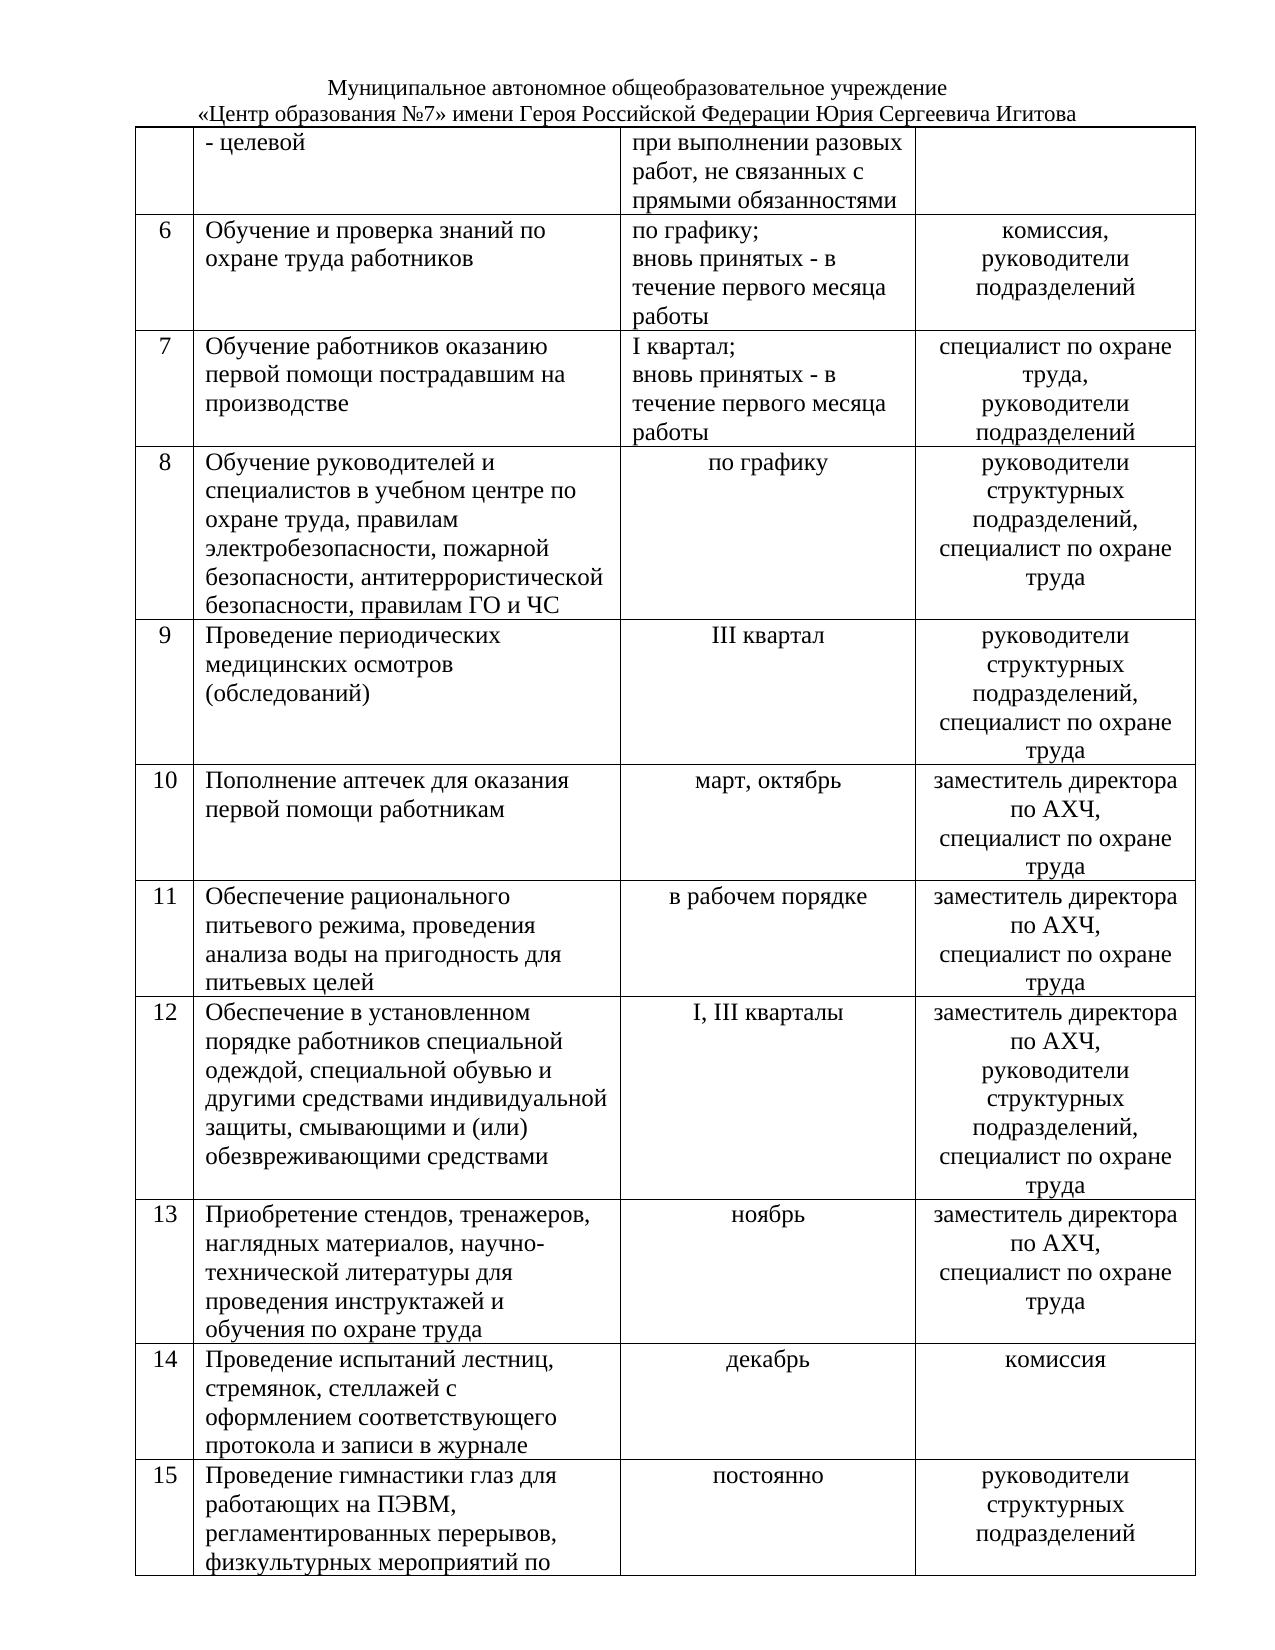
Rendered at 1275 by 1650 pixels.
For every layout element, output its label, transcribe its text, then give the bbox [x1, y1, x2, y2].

table_cell постоянно [621, 1460, 915, 1575]
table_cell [194, 1460, 620, 1575]
table_cell Обеспечение рационального питьевого режима, проведения анализа воды на пригодность для питьевых целей [194, 881, 620, 996]
table_cell 12 [136, 997, 193, 1198]
table_cell по графику; вновь принятых - в течение первого месяца работы [621, 215, 915, 330]
table_cell специалист по охране труда, руководители подразделений [916, 331, 1195, 446]
table_cell в рабочем порядке [621, 881, 915, 996]
table_cell декабрь [621, 1344, 915, 1459]
table_cell Обеспечение в установленном порядке работников специальной одеждой, специальной обувью и другими средствами индивидуальной защиты, смывающими и (или) обезвреживающими средствами [194, 997, 620, 1198]
table_cell заместитель директора по АХЧ, специалист по охране труда [916, 881, 1195, 996]
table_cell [194, 128, 620, 214]
table_cell комиссия [916, 1344, 1195, 1459]
table_cell I квартал; вновь принятых - в течение первого месяца работы [621, 331, 915, 446]
table_cell руководители структурных подразделений, специалист по охране труда [916, 620, 1195, 764]
table_cell 13 [136, 1200, 193, 1343]
table_cell 6 [136, 215, 193, 330]
table_cell март, октябрь [621, 765, 915, 880]
table_cell заместитель директора по АХЧ, специалист по охране труда [916, 1200, 1195, 1343]
table_cell 9 [136, 620, 193, 764]
table_cell заместитель директора по АХЧ, специалист по охране труда [916, 765, 1195, 880]
table_cell Обучение руководителей и специалистов в учебном центре по охране труда, правилам электробезопасности, пожарной безопасности, антитеррористической безопасности, правилам ГО и ЧС [194, 447, 620, 619]
table_cell 5 [136, 128, 193, 214]
table_cell 8 [136, 447, 193, 619]
table_cell Обучение и проверка знаний по охране труда работников [194, 215, 620, 330]
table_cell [916, 128, 1195, 214]
table_cell комиссия, руководители подразделений [916, 215, 1195, 330]
table_cell 7 [136, 331, 193, 446]
table_cell ноябрь [621, 1200, 915, 1343]
table_cell Проведение периодических медицинских осмотров (обследований) [194, 620, 620, 764]
table_cell 11 [136, 881, 193, 996]
table_cell заместитель директора по АХЧ, руководители структурных подразделений, специалист по охране труда [916, 997, 1195, 1198]
table_cell I, III кварталы [621, 997, 915, 1198]
table_cell Приобретение стендов, тренажеров, наглядных материалов, научно-технической литературы для проведения инструктажей и обучения по охране труда [194, 1200, 620, 1343]
table_cell 10 [136, 765, 193, 880]
table_cell Пополнение аптечек для оказания первой помощи работникам [194, 765, 620, 880]
table_cell Обучение работников оказанию первой помощи пострадавшим на производстве [194, 331, 620, 446]
table_cell 14 [136, 1344, 193, 1459]
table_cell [621, 128, 915, 214]
table_cell III квартал [621, 620, 915, 764]
table_cell руководители структурных подразделений, специалист по охране труда [916, 447, 1195, 619]
table_cell по графику [621, 447, 915, 619]
table_cell 15 [136, 1460, 193, 1575]
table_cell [916, 1460, 1195, 1575]
table_cell Проведение испытаний лестниц, стремянок, стеллажей с оформлением соответствующего протокола и записи в журнале [194, 1344, 620, 1459]
